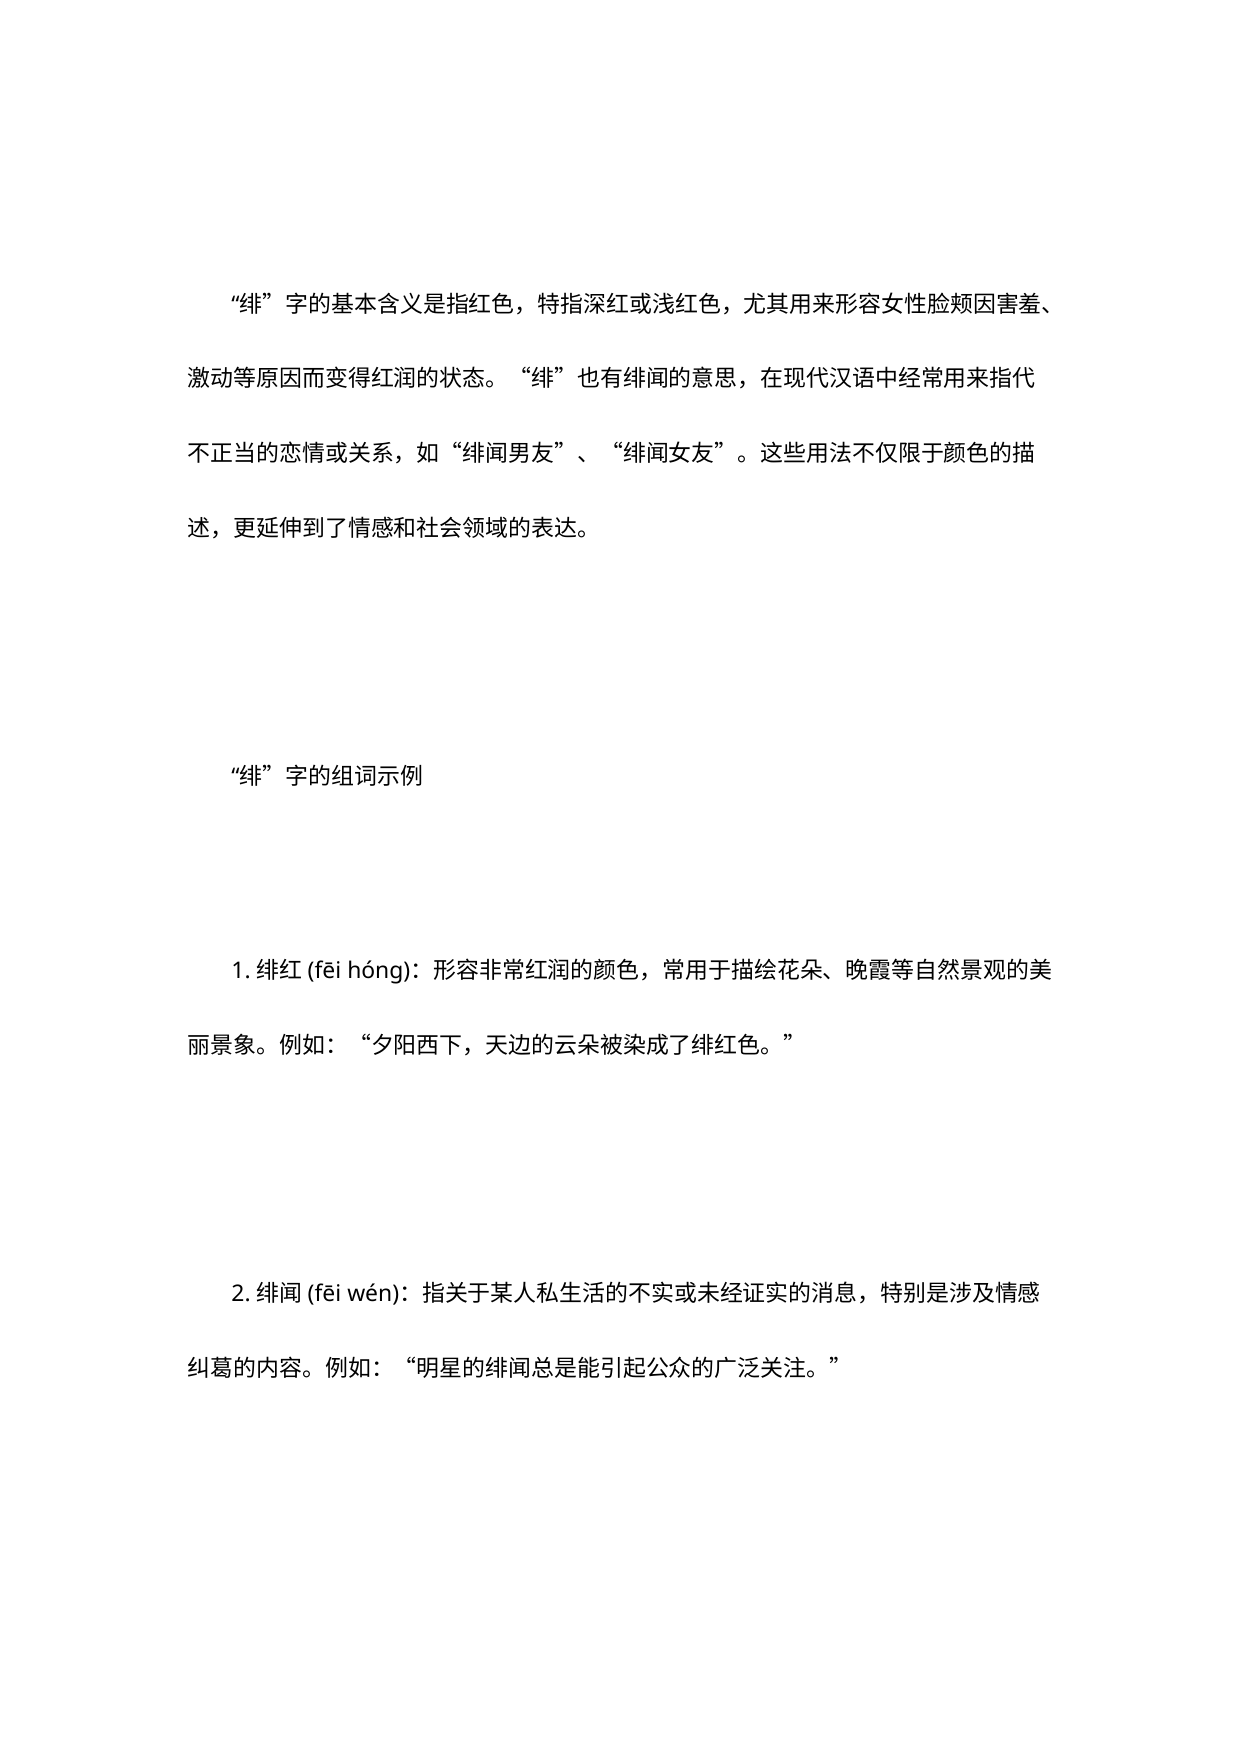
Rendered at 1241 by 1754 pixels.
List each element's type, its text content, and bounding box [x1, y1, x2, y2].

text “绯”字的基本含义是指红色，特指深红或浅红色，尤其用来形容女性脸颊因害羞、激动等原因而变得红润的状态。“绯”也有绯闻的意思，在现代汉语中经常用来指代不正当的恋情或关系，如“绯闻男友”、“绯闻女友”。这些用法不仅限于颜色的描述，更延伸到了情感和社会领域的表达。 [187, 270, 1053, 559]
text “绯”字的组词示例 [187, 742, 1053, 807]
text 2. 绯闻 (fēi wén)：指关于某人私生活的不实或未经证实的消息，特别是涉及情感纠葛的内容。例如：“明星的绯闻总是能引起公众的广泛关注。” [187, 1259, 1053, 1399]
text 1. 绯红 (fēi hóng)：形容非常红润的颜色，常用于描绘花朵、晚霞等自然景观的美丽景象。例如：“夕阳西下，天边的云朵被染成了绯红色。” [187, 936, 1053, 1076]
